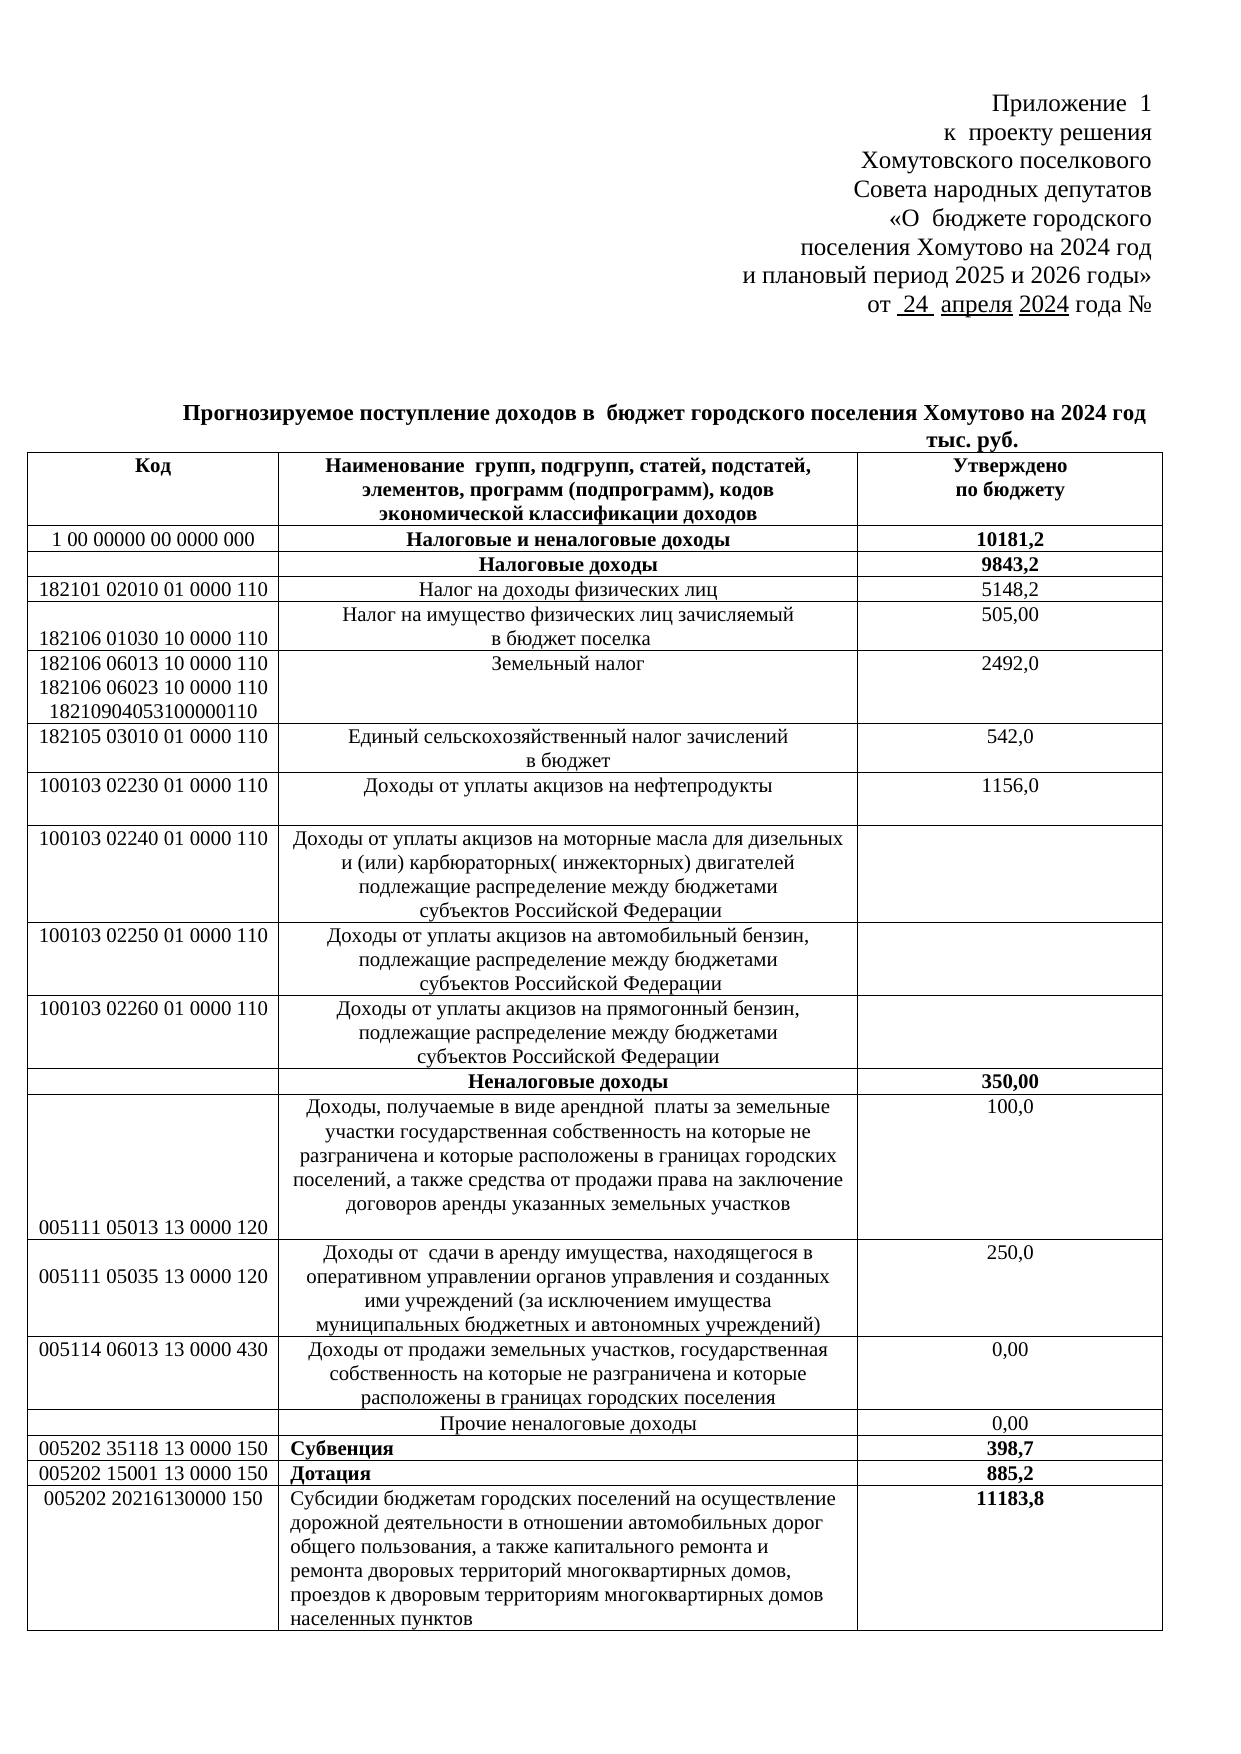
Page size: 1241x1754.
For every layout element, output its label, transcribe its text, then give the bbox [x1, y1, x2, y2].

table_cell [858, 923, 1162, 995]
title тыс. руб. [177, 426, 1152, 452]
table_cell 100103 02230 01 0000 110 [28, 773, 278, 824]
table_cell Неналоговые доходы [279, 1069, 857, 1093]
table_cell 0,00 [858, 1410, 1162, 1434]
table_cell Налоговые доходы [279, 552, 857, 576]
table_cell Субвенция [279, 1436, 857, 1459]
table_cell 885,2 [858, 1461, 1162, 1485]
table_cell 005202 35118 13 0000 150 [28, 1436, 278, 1459]
table_cell Доходы от сдачи в аренду имущества, находящегося в оперативном управлении органов управления и созданных ими учреждений (за исключением имущества муниципальных бюджетных и автономных учреждений) [279, 1240, 857, 1336]
text «О бюджете городского [177, 203, 1152, 232]
table_cell Налог на доходы физических лиц [279, 577, 857, 601]
table_cell Доходы от уплаты акцизов на моторные масла для дизельных и (или) карбюраторных( инжекторных) двигателей подлежащие распределение между бюджетами субъектов Российской Федерации [279, 826, 857, 922]
text Приложение 1 [177, 88, 1152, 117]
table_cell 398,7 [858, 1436, 1162, 1459]
table_cell 005111 05035 13 0000 120 [28, 1240, 278, 1336]
table_cell 005114 06013 13 0000 430 [28, 1337, 278, 1409]
table_header Утверждено по бюджету [858, 453, 1162, 525]
table_cell 250,0 [858, 1240, 1162, 1336]
table_header Код [28, 453, 278, 525]
table_cell 100,0 [858, 1095, 1162, 1239]
table_cell 505,00 [858, 602, 1162, 650]
table_cell [858, 826, 1162, 922]
title Прогнозируемое поступление доходов в бюджет городского поселения Хомутово на 2024 год [177, 399, 1152, 426]
table_cell 182101 02010 01 0000 110 [28, 577, 278, 601]
table_cell Земельный налог [279, 651, 857, 723]
table_cell 005202 15001 13 0000 150 [28, 1461, 278, 1485]
table_cell 350,00 [858, 1069, 1162, 1093]
table_cell 182106 06013 10 0000 110 182106 06023 10 0000 110 18210904053100000110 [28, 651, 278, 723]
table_cell Единый сельскохозяйственный налог зачислений в бюджет [279, 724, 857, 772]
table_cell Доходы от уплаты акцизов на нефтепродукты [279, 773, 857, 824]
table_cell 005202 20216130000 150 [28, 1486, 278, 1630]
table_cell Доходы, получаемые в виде арендной платы за земельные участки государственная собственность на которые не разграничена и которые расположены в границах городских поселений, а также средства от продажи права на заключение договоров аренды указанных земельных участков [279, 1095, 857, 1239]
table_header Наименование групп, подгрупп, статей, подстатей, элементов, программ (подпрограмм), кодов экономической классификации доходов [279, 453, 857, 525]
table_cell [28, 552, 278, 576]
table_cell 5148,2 [858, 577, 1162, 601]
table_cell 11183,8 [858, 1486, 1162, 1630]
table_cell Субсидии бюджетам городских поселений на осуществление дорожной деятельности в отношении автомобильных дорог общего пользования, а также капитального ремонта и ремонта дворовых территорий многоквартирных домов, проездов к дворовым территориям многоквартирных домов населенных пунктов [279, 1486, 857, 1630]
table_cell 9843,2 [858, 552, 1162, 576]
table_cell 542,0 [858, 724, 1162, 772]
text от 24 апреля 2024 года № [177, 289, 1152, 318]
table_cell 182105 03010 01 0000 110 [28, 724, 278, 772]
text Совета народных депутатов [177, 174, 1152, 203]
table_cell 1 00 00000 00 0000 000 [28, 526, 278, 551]
table_cell Доходы от продажи земельных участков, государственная собственность на которые не разграничена и которые расположены в границах городских поселения [279, 1337, 857, 1409]
table_cell Дотация [279, 1461, 857, 1485]
table_cell [28, 1410, 278, 1434]
table_cell 10181,2 [858, 526, 1162, 551]
table_cell Налоговые и неналоговые доходы [279, 526, 857, 551]
table_cell 100103 02250 01 0000 110 [28, 923, 278, 995]
table_cell 100103 02240 01 0000 110 [28, 826, 278, 922]
table_cell 005111 05013 13 0000 120 [28, 1095, 278, 1239]
table_cell 100103 02260 01 0000 110 [28, 996, 278, 1068]
table_cell 182106 01030 10 0000 110 [28, 602, 278, 650]
table_cell Доходы от уплаты акцизов на прямогонный бензин, подлежащие распределение между бюджетами субъектов Российской Федерации [279, 996, 857, 1068]
table_cell 1156,0 [858, 773, 1162, 824]
table_cell Налог на имущество физических лиц зачисляемый в бюджет поселка [279, 602, 857, 650]
text и плановый период 2025 и 2026 годы» [177, 260, 1152, 289]
text поселения Хомутово на 2024 год [177, 232, 1152, 260]
text к проекту решения [177, 117, 1152, 145]
table_cell [858, 996, 1162, 1068]
title Хомутовского поселкового [177, 145, 1152, 174]
table_cell 0,00 [858, 1337, 1162, 1409]
table_cell 2492,0 [858, 651, 1162, 723]
table_cell [28, 1069, 278, 1093]
table_cell Прочие неналоговые доходы [279, 1410, 857, 1434]
table_cell Доходы от уплаты акцизов на автомобильный бензин, подлежащие распределение между бюджетами субъектов Российской Федерации [279, 923, 857, 995]
